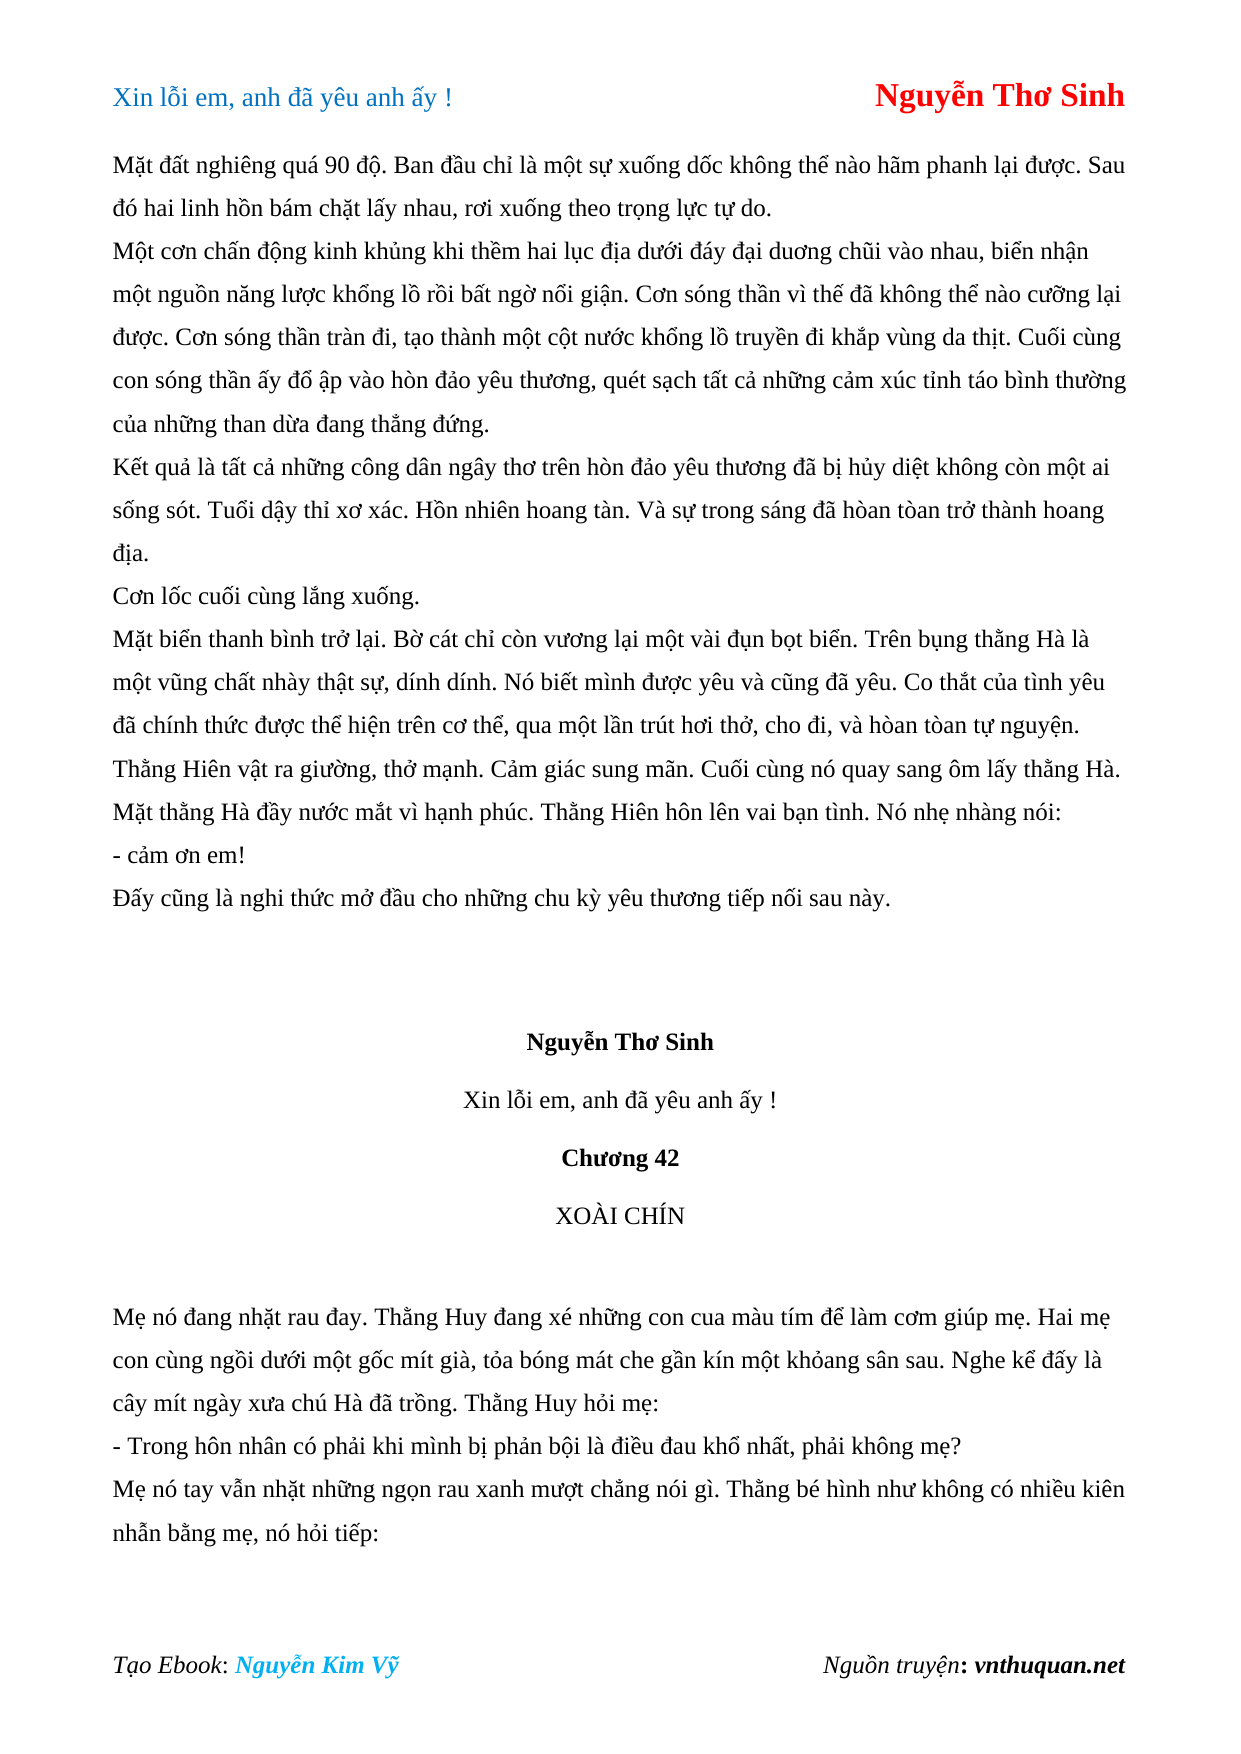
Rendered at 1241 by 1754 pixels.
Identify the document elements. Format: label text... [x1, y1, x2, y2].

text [112, 1259, 1128, 1589]
text Xin lỗi em, anh đã yêu anh ấy ! [112, 1085, 1128, 1114]
text XOÀI CHÍN [112, 1201, 1128, 1230]
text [112, 150, 1128, 955]
text Chương 42 [112, 1143, 1128, 1172]
text Nguyễn Thơ Sinh [112, 1027, 1128, 1056]
